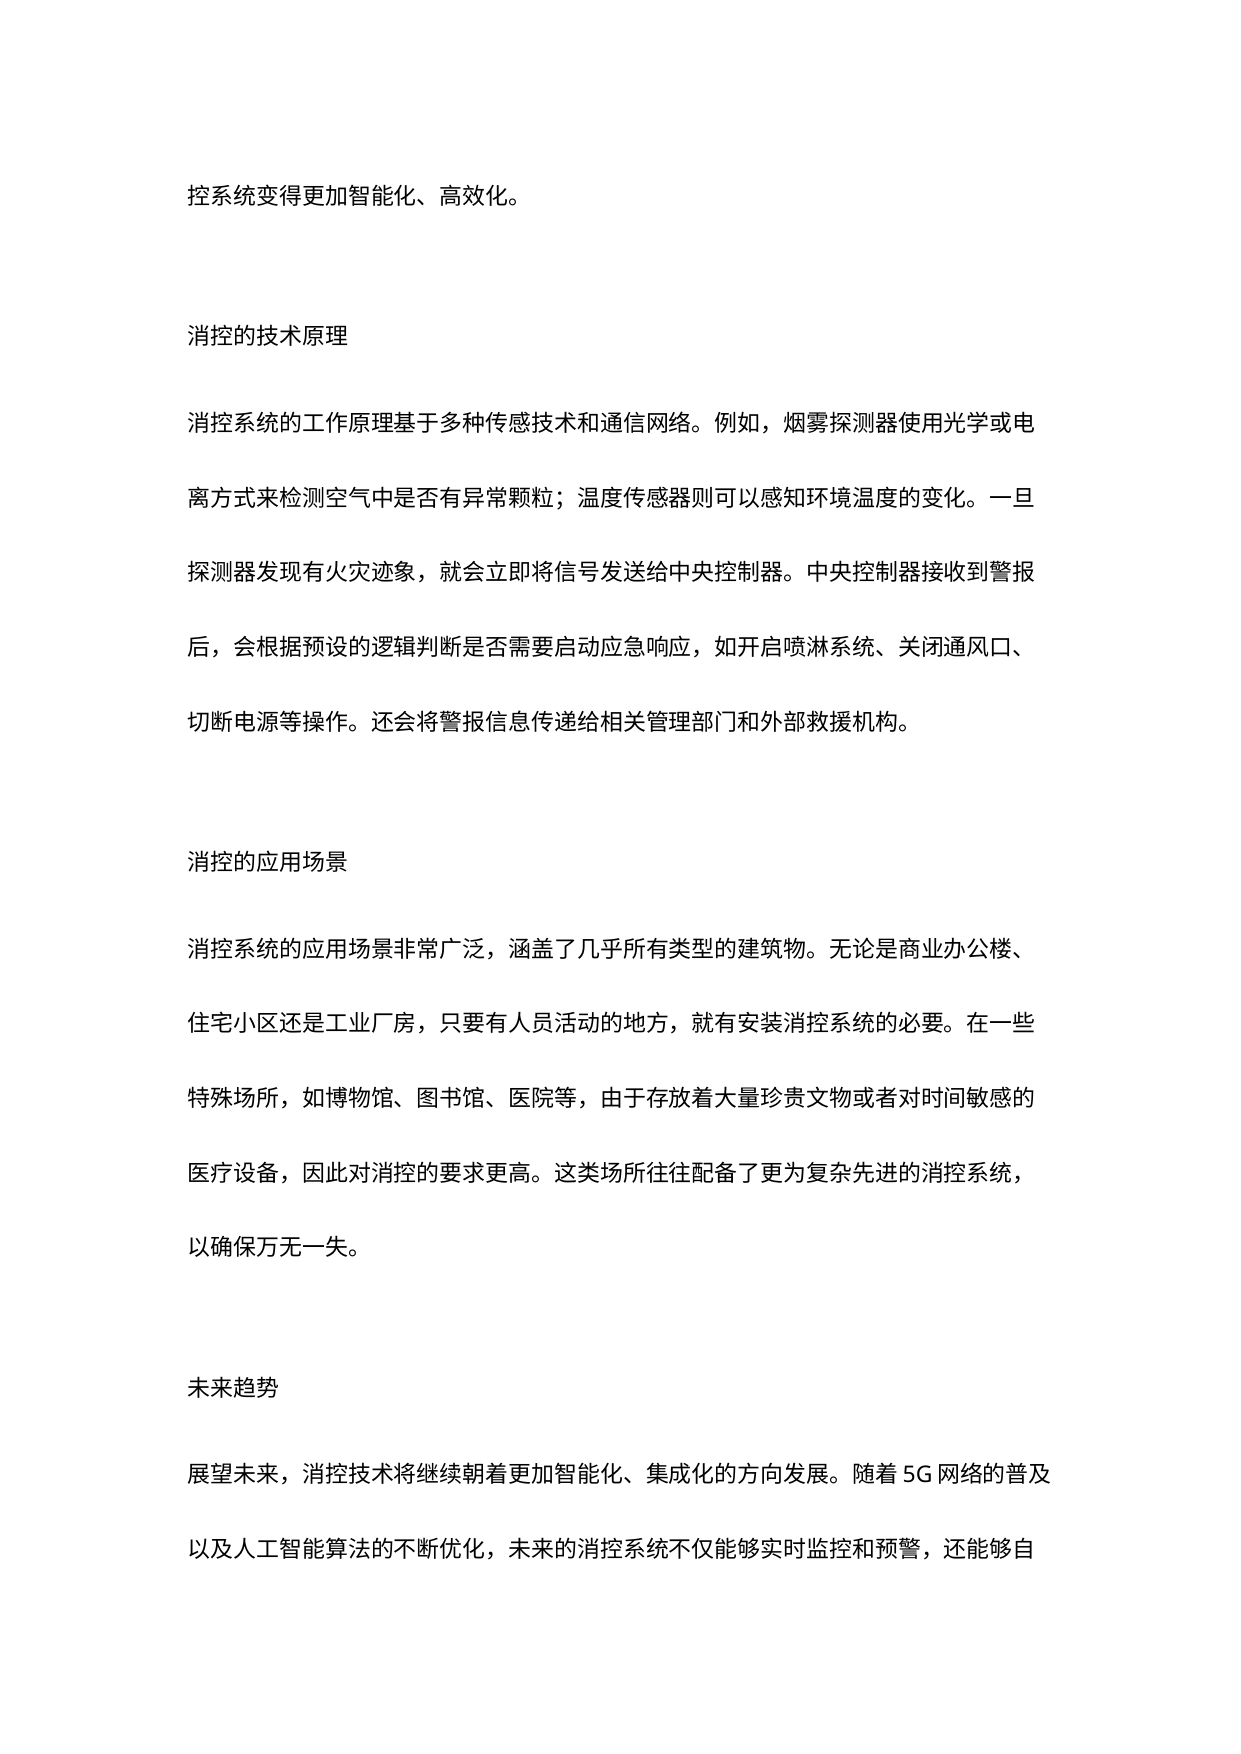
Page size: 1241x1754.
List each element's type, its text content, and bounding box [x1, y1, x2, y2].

text 消控的应用场景 [187, 828, 1053, 893]
text 未来趋势 [187, 1354, 1053, 1419]
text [187, 162, 1053, 227]
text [187, 1440, 1053, 1580]
text 消控系统的应用场景非常广泛，涵盖了几乎所有类型的建筑物。无论是商业办公楼、住宅小区还是工业厂房，只要有人员活动的地方，就有安装消控系统的必要。在一些特殊场所，如博物馆、图书馆、医院等，由于存放着大量珍贵文物或者对时间敏感的医疗设备，因此对消控的要求更高。这类场所往往配备了更为复杂先进的消控系统，以确保万无一失。 [187, 915, 1053, 1278]
text 消控系统的工作原理基于多种传感技术和通信网络。例如，烟雾探测器使用光学或电离方式来检测空气中是否有异常颗粒；温度传感器则可以感知环境温度的变化。一旦探测器发现有火灾迹象，就会立即将信号发送给中央控制器。中央控制器接收到警报后，会根据预设的逻辑判断是否需要启动应急响应，如开启喷淋系统、关闭通风口、切断电源等操作。还会将警报信息传递给相关管理部门和外部救援机构。 [187, 389, 1053, 753]
text 消控的技术原理 [187, 302, 1053, 367]
